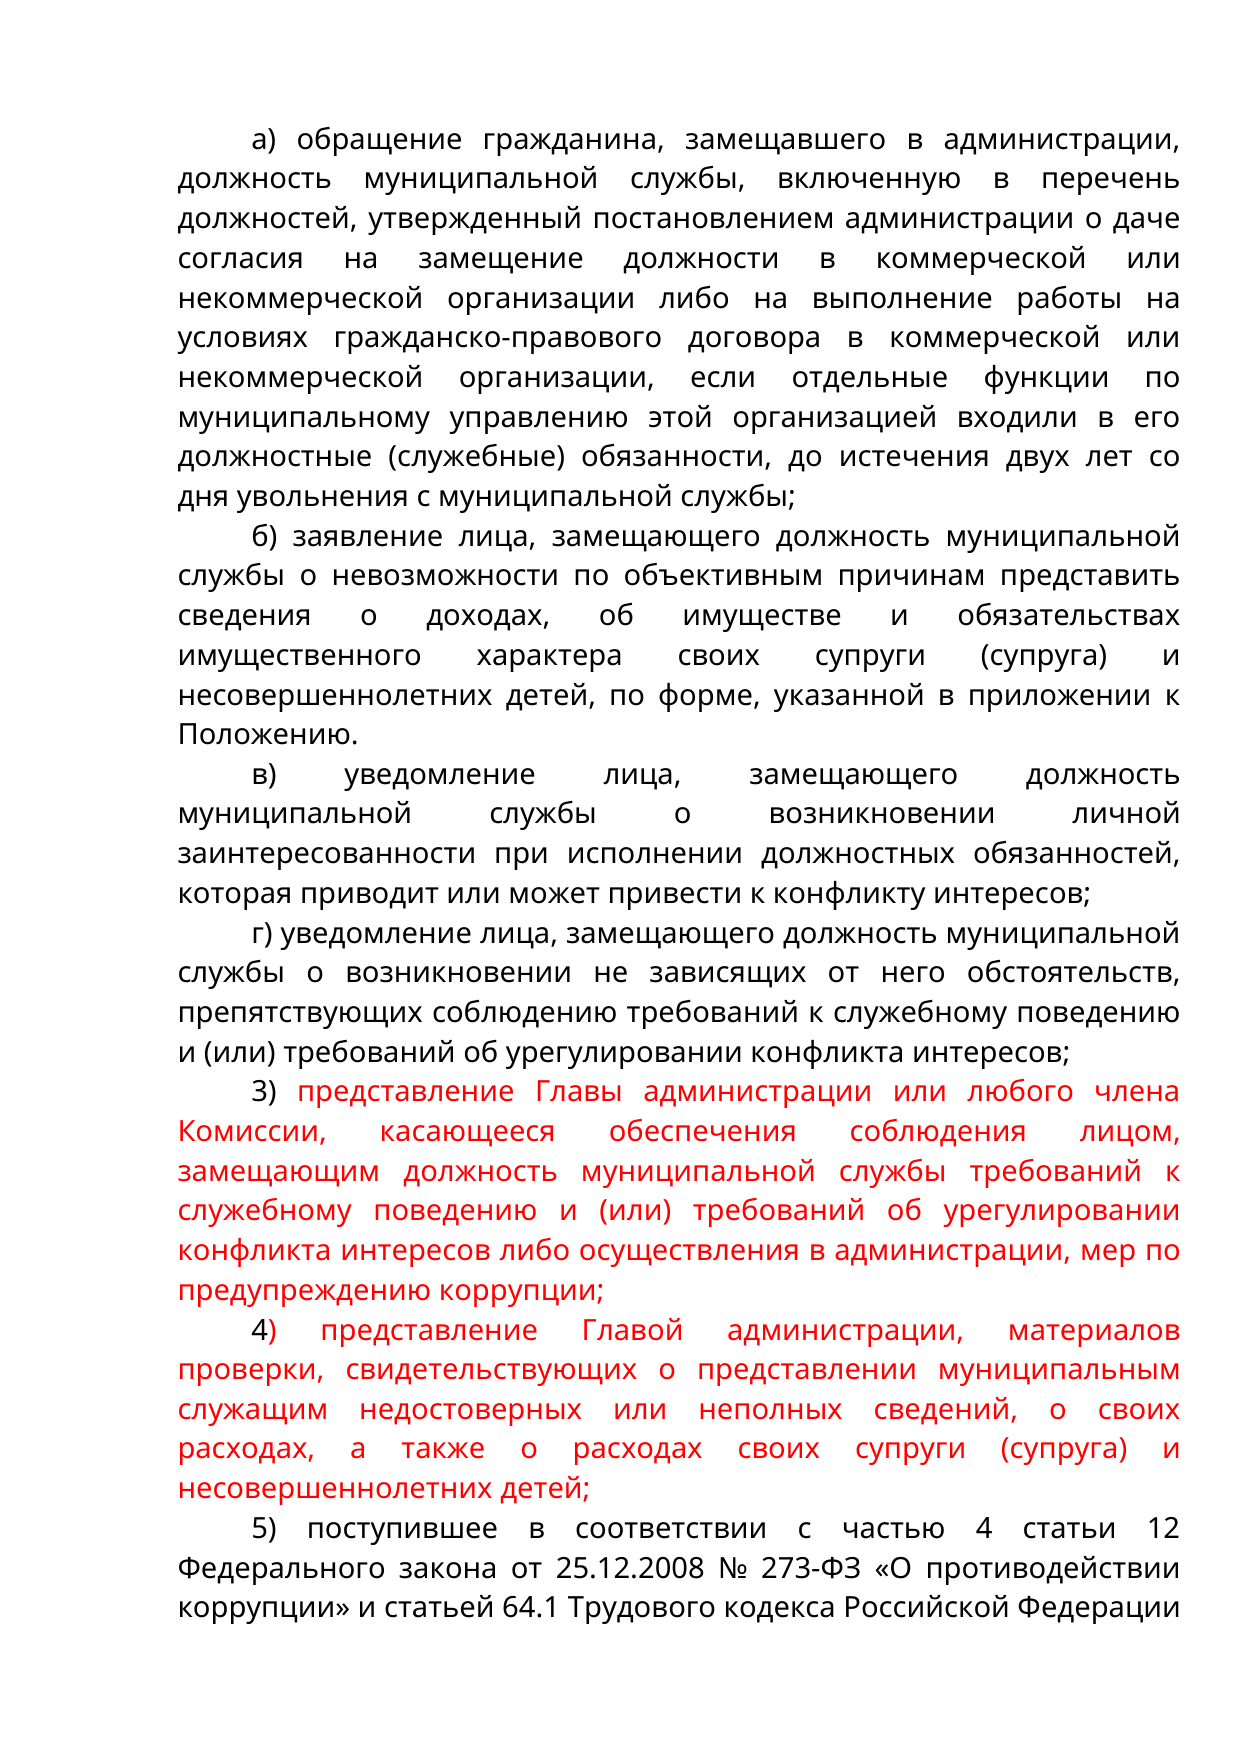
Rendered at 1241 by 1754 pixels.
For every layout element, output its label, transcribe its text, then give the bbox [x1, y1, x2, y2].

text г) уведомление лица, замещающего должность муниципальной службы о возникновении не зависящих от него обстоятельств, препятствующих соблюдению требований к служебному поведению и (или) требований об урегулировании конфликта интересов; [177, 912, 1181, 1071]
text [177, 1507, 1181, 1626]
text в) уведомление лица, замещающего должность муниципальной службы о возникновении личной заинтересованности при исполнении должностных обязанностей, которая приводит или может привести к конфликту интересов; [177, 753, 1181, 912]
text 4) представление Главой администрации, материалов проверки, свидетельствующих о представлении муниципальным служащим недостоверных или неполных сведений, о своих расходах, а также о расходах своих супруги (супруга) и несовершеннолетних детей; [177, 1309, 1181, 1507]
text а) обращение гражданина, замещавшего в администрации, должность муниципальной службы, включенную в перечень должностей, утвержденный постановлением администрации о даче согласия на замещение должности в коммерческой или некоммерческой организации либо на выполнение работы на условиях гражданско-правового договора в коммерческой или некоммерческой организации, если отдельные функции по муниципальному управлению этой организацией входили в его должностные (служебные) обязанности, до истечения двух лет со дня увольнения с муниципальной службы; [177, 118, 1181, 515]
text б) заявление лица, замещающего должность муниципальной службы о невозможности по объективным причинам представить сведения о доходах, об имуществе и обязательствах имущественного характера своих супруги (супруга) и несовершеннолетних детей, по форме, указанной в приложении к Положению. [177, 515, 1181, 753]
text 3) представление Главы администрации или любого члена Комиссии, касающееся обеспечения соблюдения лицом, замещающим должность муниципальной службы требований к служебному поведению и (или) требований об урегулировании конфликта интересов либо осуществления в администрации, мер по предупреждению коррупции; [177, 1071, 1181, 1309]
